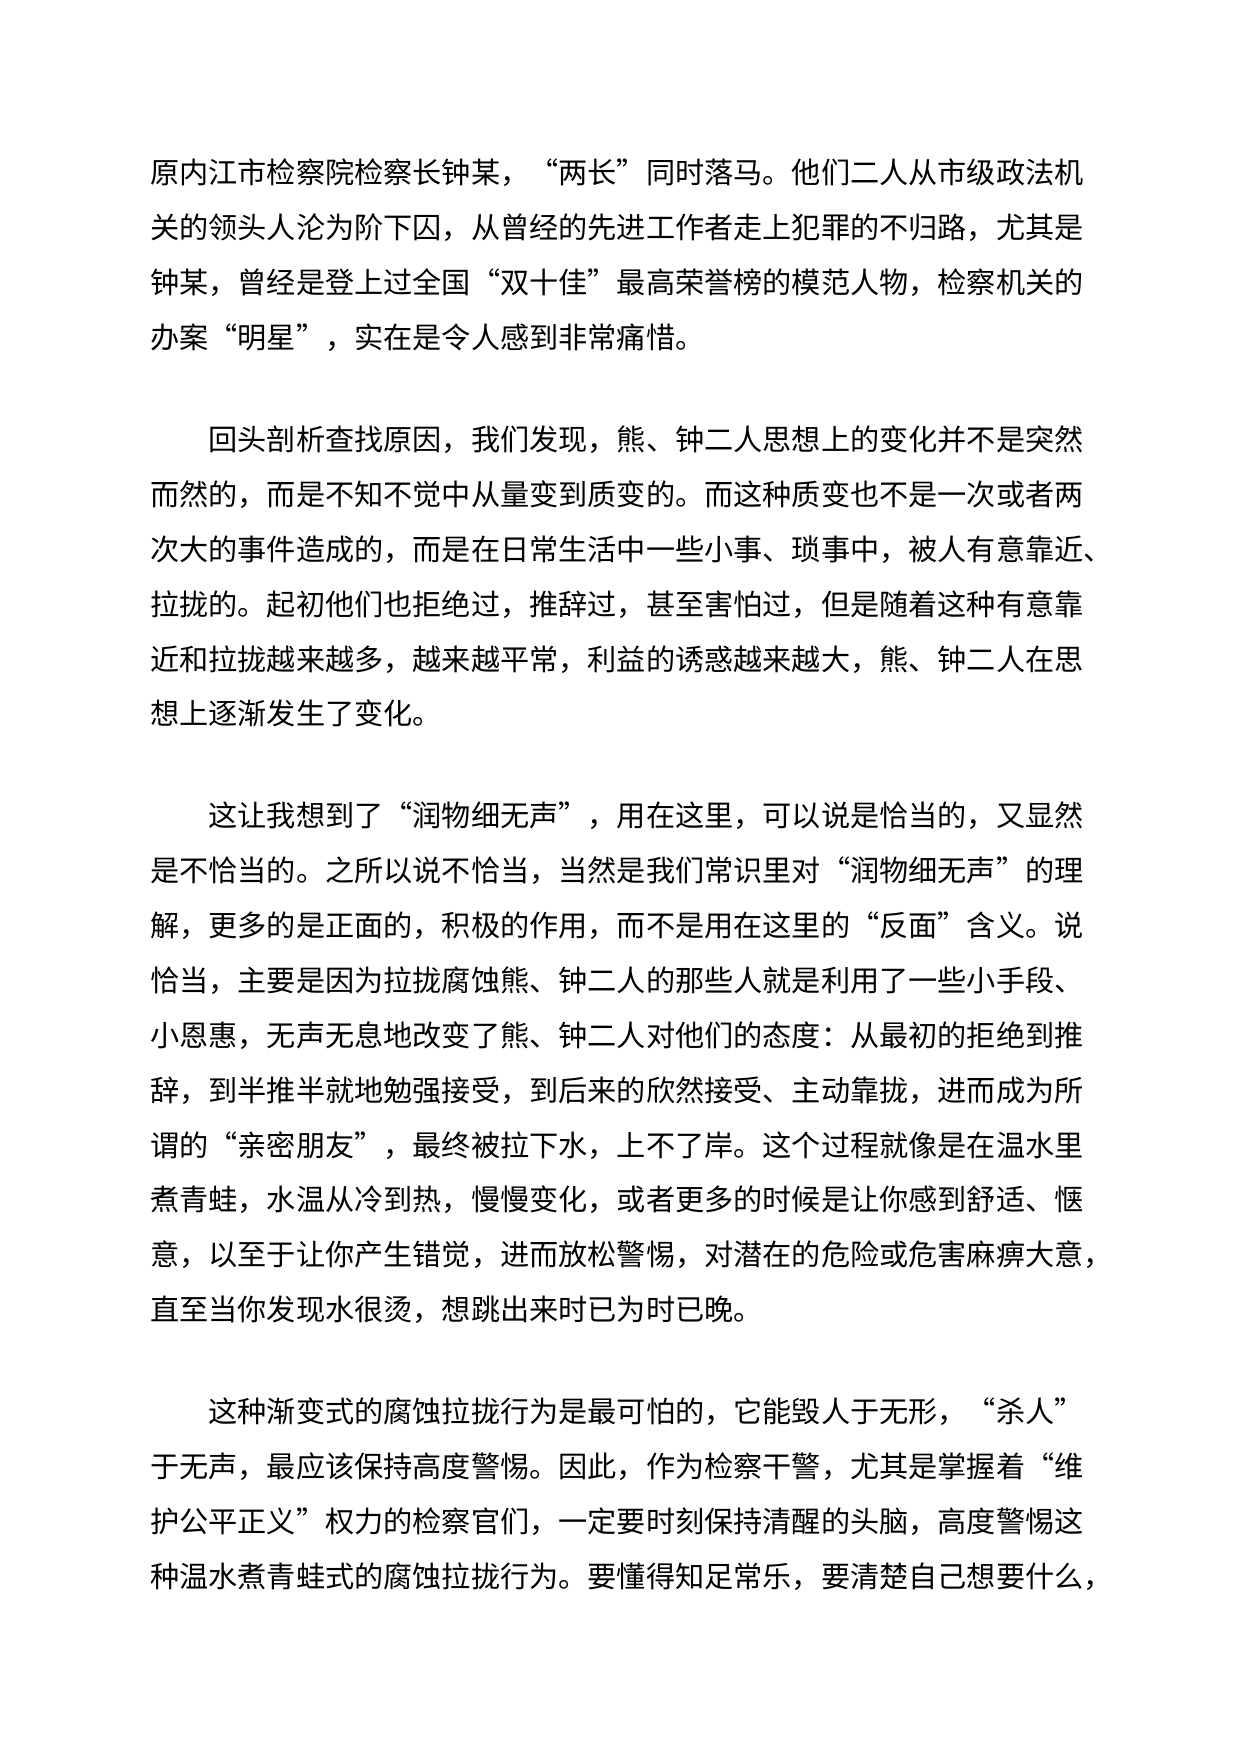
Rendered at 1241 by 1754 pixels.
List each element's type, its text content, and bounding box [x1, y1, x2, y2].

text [150, 150, 1090, 357]
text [150, 1388, 1090, 1596]
text 这让我想到了“润物细无声”，用在这里，可以说是恰当的，又显然是不恰当的。之所以说不恰当，当然是我们常识里对“润物细无声”的理解，更多的是正面的，积极的作用，而不是用在这里的“反面”含义。说恰当，主要是因为拉拢腐蚀熊、钟二人的那些人就是利用了一些小手段、小恩惠，无声无息地改变了熊、钟二人对他们的态度：从最初的拒绝到推辞，到半推半就地勉强接受，到后来的欣然接受、主动靠拢，进而成为所谓的“亲密朋友”，最终被拉下水，上不了岸。这个过程就像是在温水里煮青蛙，水温从冷到热，慢慢变化，或者更多的时候是让你感到舒适、惬意，以至于让你产生错觉，进而放松警惕，对潜在的危险或危害麻痹大意，直至当你发现水很烫，想跳出来时已为时已晚。 [150, 793, 1090, 1329]
text 回头剖析查找原因，我们发现，熊、钟二人思想上的变化并不是突然而然的，而是不知不觉中从量变到质变的。而这种质变也不是一次或者两次大的事件造成的，而是在日常生活中一些小事、琐事中，被人有意靠近、拉拢的。起初他们也拒绝过，推辞过，甚至害怕过，但是随着这种有意靠近和拉拢越来越多，越来越平常，利益的诱惑越来越大，熊、钟二人在思想上逐渐发生了变化。 [150, 416, 1090, 733]
